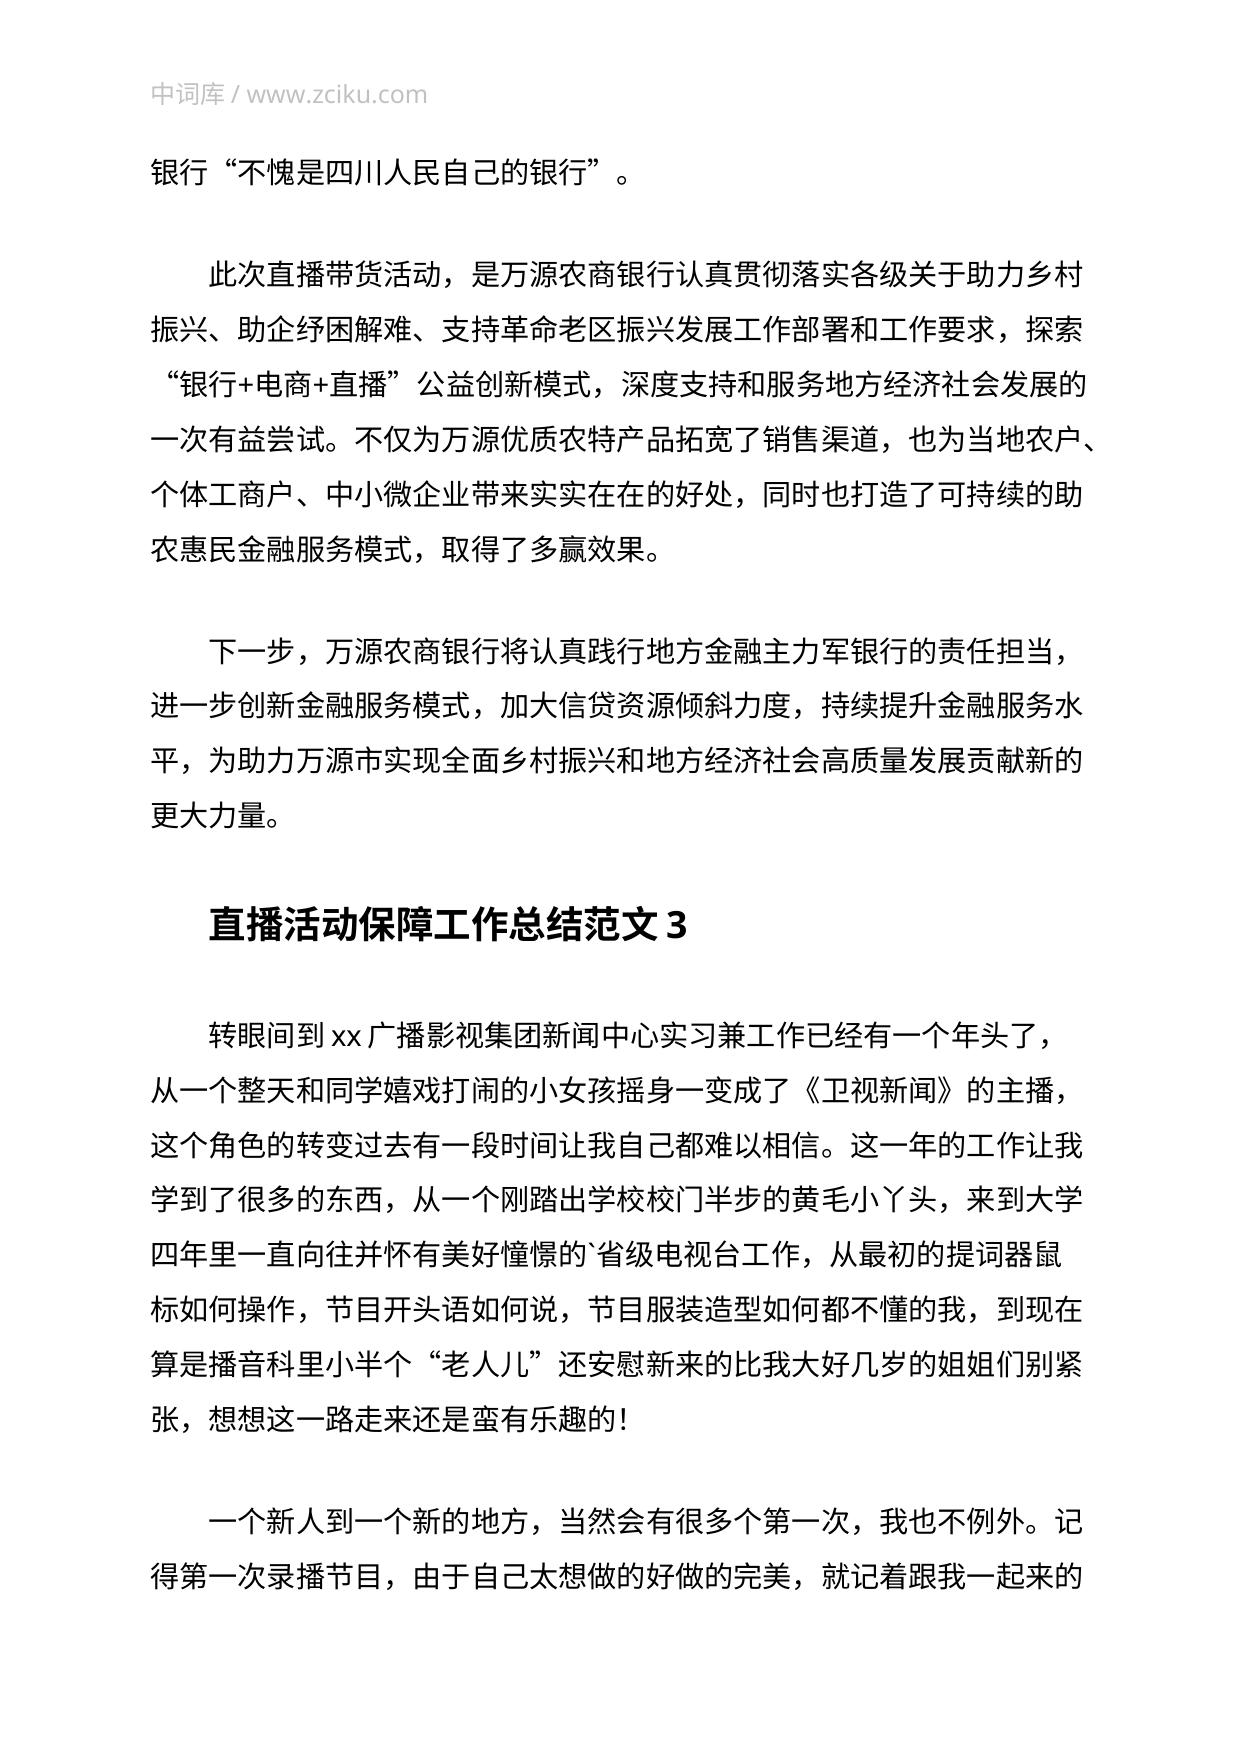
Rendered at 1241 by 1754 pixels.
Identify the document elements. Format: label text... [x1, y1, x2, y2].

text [150, 150, 1090, 192]
text 转眼间到xx广播影视集团新闻中心实习兼工作已经有一个年头了，从一个整天和同学嬉戏打闹的小女孩摇身一变成了《卫视新闻》的主播，这个角色的转变过去有一段时间让我自己都难以相信。这一年的工作让我学到了很多的东西，从一个刚踏出学校校门半步的黄毛小丫头，来到大学四年里一直向往并怀有美好憧憬的`省级电视台工作，从最初的提词器鼠标如何操作，节目开头语如何说，节目服装造型如何都不懂的我，到现在算是播音科里小半个“老人儿”还安慰新来的比我大好几岁的姐姐们别紧张，想想这一路走来还是蛮有乐趣的！ [150, 1012, 1090, 1439]
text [150, 1498, 1090, 1596]
text 下一步，万源农商银行将认真践行地方金融主力军银行的责任担当，进一步创新金融服务模式，加大信贷资源倾斜力度，持续提升金融服务水平，为助力万源市实现全面乡村振兴和地方经济社会高质量发展贡献新的更大力量。 [150, 628, 1090, 835]
text 直播活动保障工作总结范文3 [150, 894, 1090, 949]
text 此次直播带货活动，是万源农商银行认真贯彻落实各级关于助力乡村振兴、助企纾困解难、支持革命老区振兴发展工作部署和工作要求，探索“银行+电商+直播”公益创新模式，深度支持和服务地方经济社会发展的一次有益尝试。不仅为万源优质农特产品拓宽了销售渠道，也为当地农户、个体工商户、中小微企业带来实实在在的好处，同时也打造了可持续的助农惠民金融服务模式，取得了多赢效果。 [150, 252, 1090, 569]
